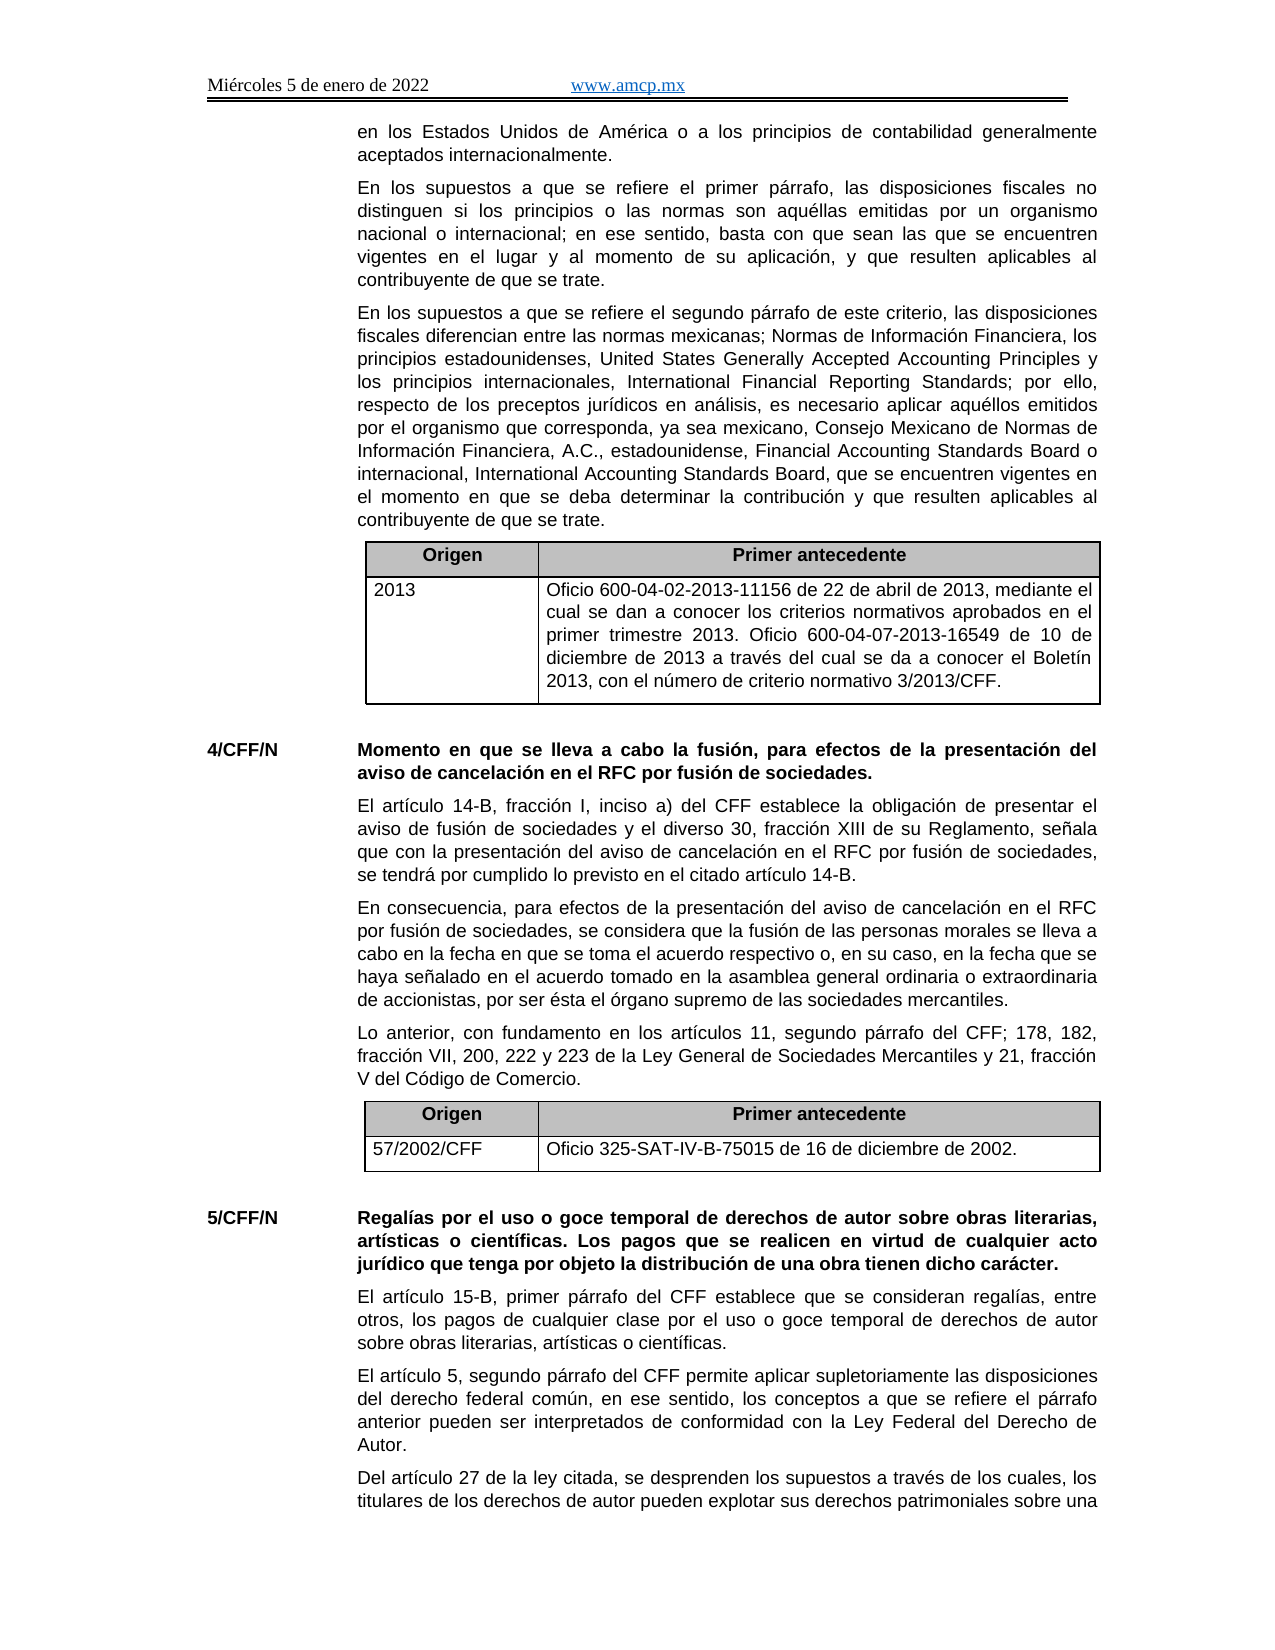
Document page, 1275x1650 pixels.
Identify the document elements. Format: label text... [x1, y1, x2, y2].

text 5/CFF/N Regalías por el uso o goce temporal de derechos de autor sobre obras literarias, artísticas o científicas. Los pagos que se realicen en virtud de cualquier acto jurídico que tenga por objeto la distribución de una obra tienen dicho carácter. [207, 1206, 1098, 1274]
table_header Origen [367, 543, 538, 576]
table_header Primer antecedente [539, 1102, 1099, 1136]
text El artículo 14-B, fracción I, inciso a) del CFF establece la obligación de presentar el aviso de fusión de sociedades y el diverso 30, fracción XIII de su Reglamento, señala que con la presentación del aviso de cancelación en el RFC por fusión de sociedades, se tendrá por cumplido lo previsto en el citado artículo 14-B. [207, 794, 1098, 886]
text El artículo 5, segundo párrafo del CFF permite aplicar supletoriamente las disposiciones del derecho federal común, en ese sentido, los conceptos a que se refiere el párrafo anterior pueden ser interpretados de conformidad con la Ley Federal del Derecho de Autor. [207, 1364, 1098, 1456]
text Lo anterior, con fundamento en los artículos 11, segundo párrafo del CFF; 178, 182, fracción VII, 200, 222 y 223 de la Ley General de Sociedades Mercantiles y 21, fracción V del Código de Comercio. [207, 1021, 1098, 1090]
text En los supuestos a que se refiere el primer párrafo, las disposiciones fiscales no distinguen si los principios o las normas son aquéllas emitidas por un organismo nacional o internacional; en ese sentido, basta con que sean las que se encuentren vigentes en el lugar y al momento de su aplicación, y que resulten aplicables al contribuyente de que se trate. [207, 176, 1098, 291]
table_cell Oficio 600-04-02-2013-11156 de 22 de abril de 2013, mediante el cual se dan a conocer los criterios normativos aprobados en el primer trimestre 2013. Oficio 600-04-07-2013-16549 de 10 de diciembre de 2013 a través del cual se da a conocer el Boletín 2013, con el número de criterio normativo 3/2013/CFF. [539, 578, 1099, 703]
text En consecuencia, para efectos de la presentación del aviso de cancelación en el RFC por fusión de sociedades, se considera que la fusión de las personas morales se lleva a cabo en la fecha en que se toma el acuerdo respectivo o, en su caso, en la fecha que se haya señalado en el acuerdo tomado en la asamblea general ordinaria o extraordinaria de accionistas, por ser ésta el órgano supremo de las sociedades mercantiles. [207, 896, 1098, 1011]
table_cell 57/2002/CFF [366, 1137, 538, 1171]
table_header Origen [366, 1102, 538, 1136]
text En los supuestos a que se refiere el segundo párrafo de este criterio, las disposiciones fiscales diferencian entre las normas mexicanas; Normas de Información Financiera, los principios estadounidenses, United States Generally Accepted Accounting Principles y los principios internacionales, International Financial Reporting Standards; por ello, respecto de los preceptos jurídicos en análisis, es necesario aplicar aquéllos emitidos por el organismo que corresponda, ya sea mexicano, Consejo Mexicano de Normas de Información Financiera, A.C., estadounidense, Financial Accounting Standards Board o internacional, International Accounting Standards Board, que se encuentren vigentes en el momento en que se deba determinar la contribución y que resulten aplicables al contribuyente de que se trate. [207, 301, 1098, 531]
text El artículo 15-B, primer párrafo del CFF establece que se consideran regalías, entre otros, los pagos de cualquier clase por el uso o goce temporal de derechos de autor sobre obras literarias, artísticas o científicas. [207, 1285, 1098, 1354]
text 4/CFF/N Momento en que se lleva a cabo la fusión, para efectos de la presentación del aviso de cancelación en el RFC por fusión de sociedades. [207, 738, 1098, 784]
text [207, 120, 1098, 166]
table_cell Oficio 325-SAT-IV-B-75015 de 16 de diciembre de 2002. [539, 1137, 1099, 1171]
table_header Primer antecedente [539, 543, 1099, 576]
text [207, 1466, 1098, 1512]
table_cell 2013 [367, 578, 538, 703]
